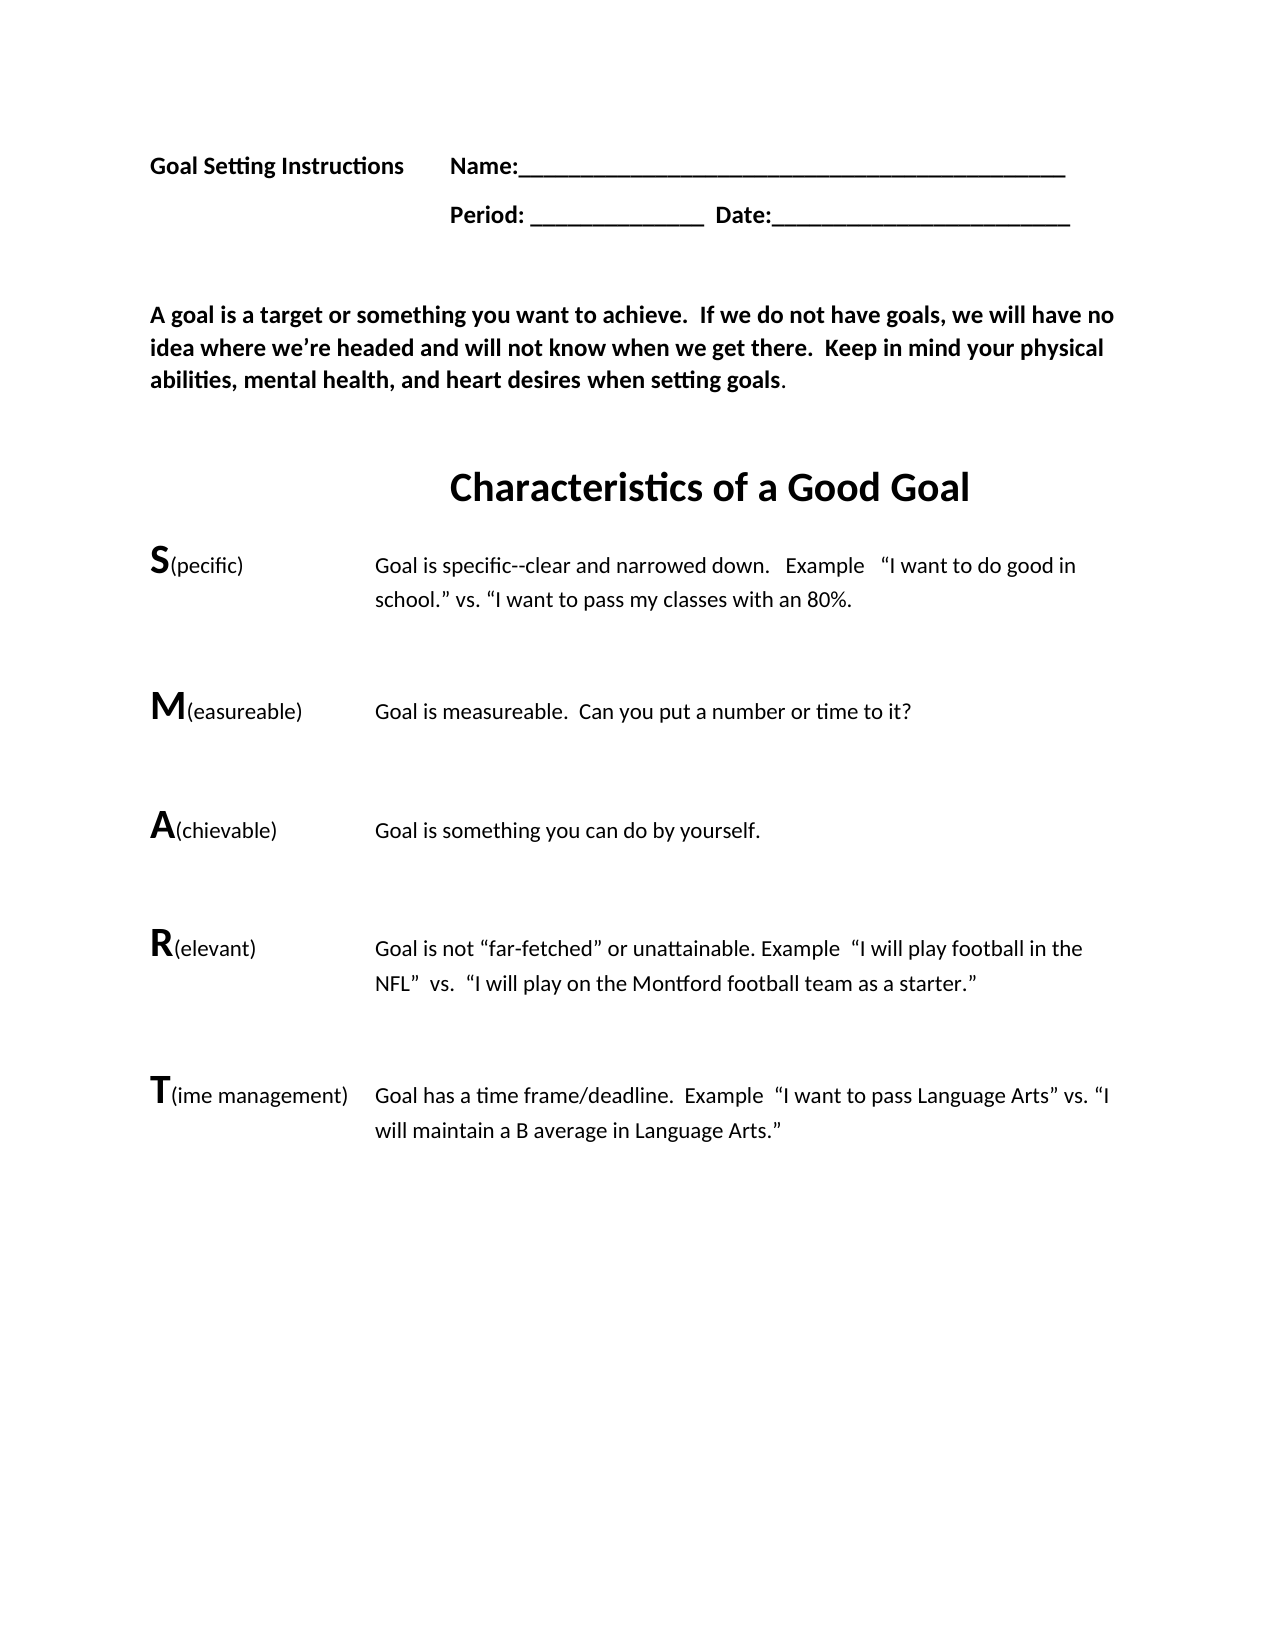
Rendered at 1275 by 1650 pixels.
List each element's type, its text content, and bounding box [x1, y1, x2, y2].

text M(easureable) Goal is measureable. Can you put a number or time to it? [150, 679, 1125, 730]
text Period: ______________ Date:________________________ [150, 199, 1125, 230]
text Goal Setting Instructions Name:____________________________________________ [150, 150, 1125, 181]
text A goal is a target or something you want to achieve. If we do not have goals, we will have no idea where we’re headed and will not know when we get there. Keep in mind your physical abilities, mental health, and heart desires when setting goals. [150, 299, 1125, 395]
text Characteristics of a Good Goal [150, 461, 1125, 512]
text T(ime management) Goal has a time frame/deadline. Example “I want to pass Language Arts” vs. “I will maintain a B average in Language Arts.” [150, 1063, 1125, 1144]
text R(elevant) Goal is not “far-fetched” or unattainable. Example “I will play football in the NFL” vs. “I will play on the Montford football team as a starter.” [150, 916, 1125, 997]
text A(chievable) Goal is something you can do by yourself. [150, 798, 1125, 849]
text S(pecific) Goal is specific--clear and narrowed down. Example “I want to do good in school.” vs. “I want to pass my classes with an 80%. [150, 533, 1125, 614]
